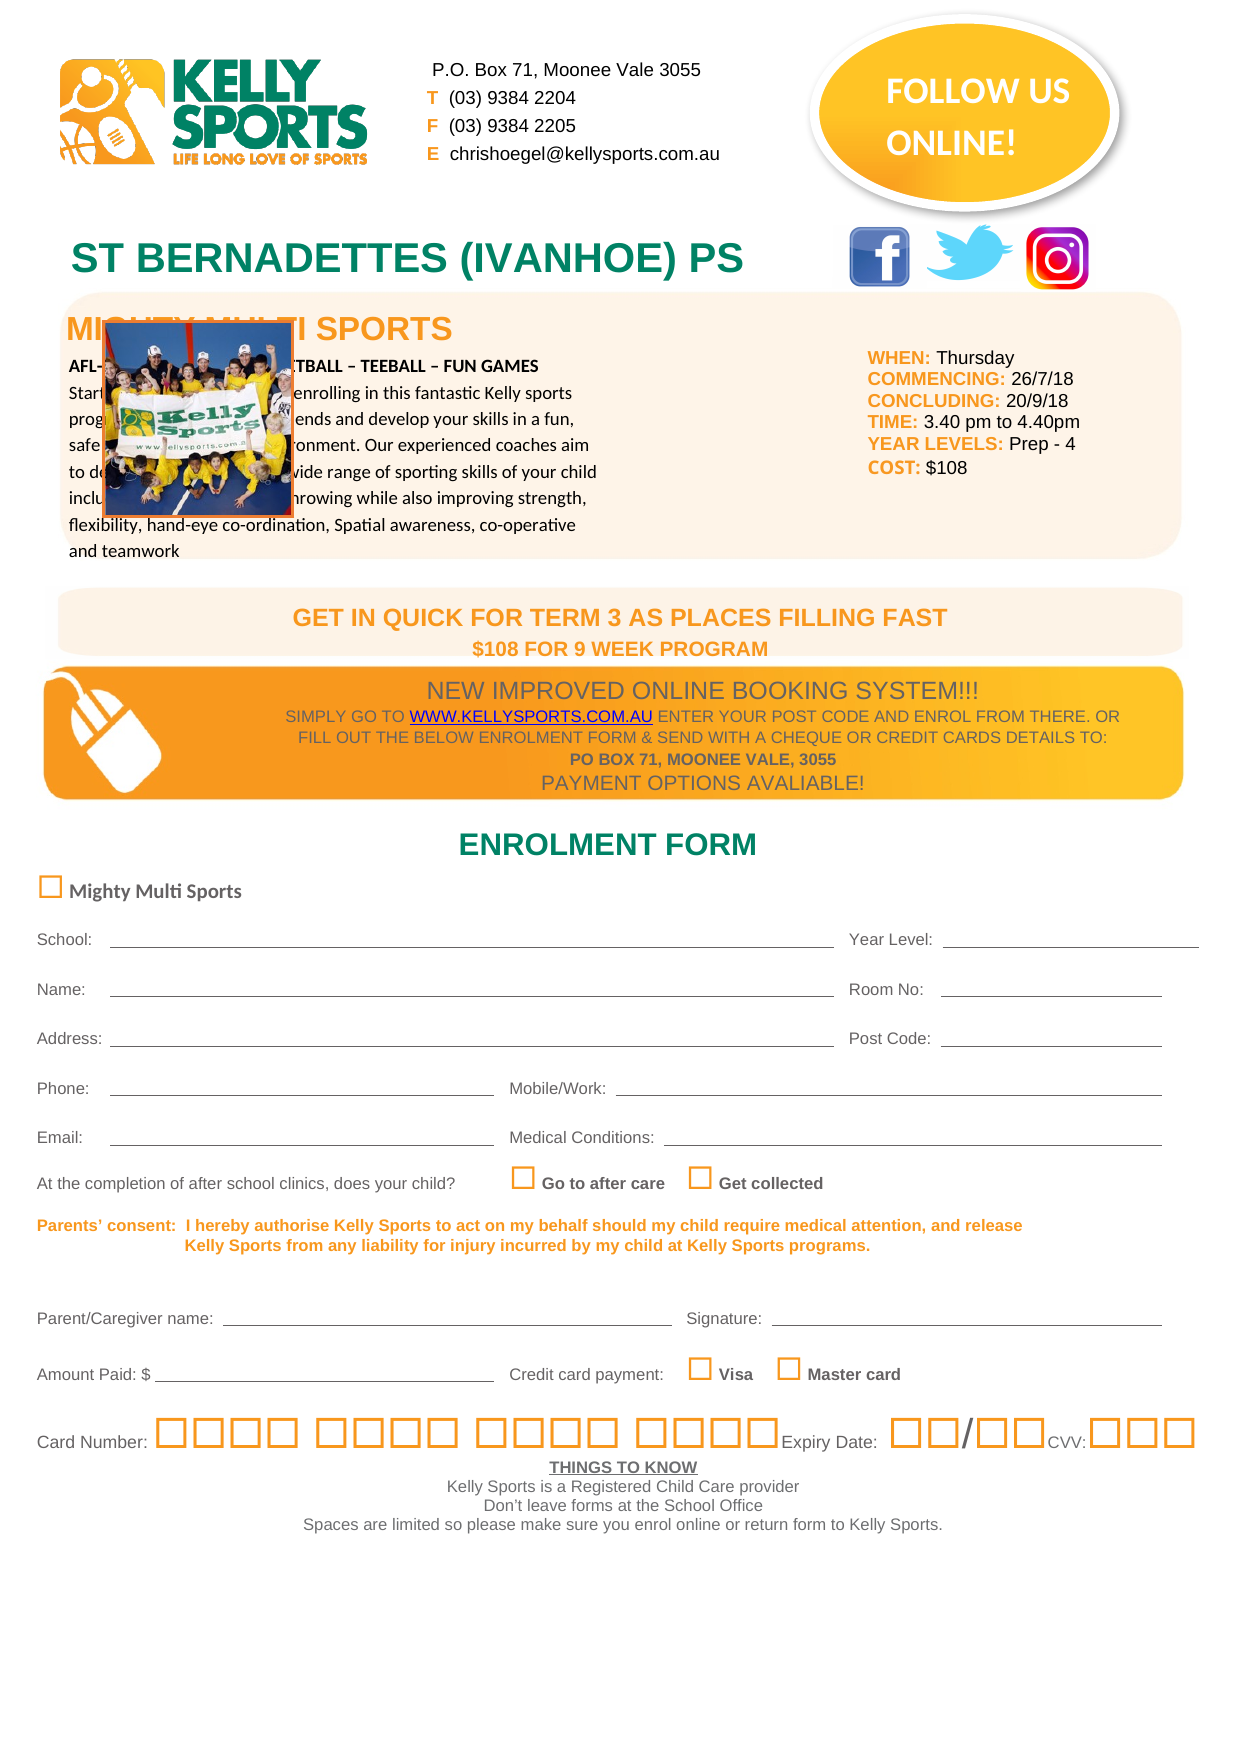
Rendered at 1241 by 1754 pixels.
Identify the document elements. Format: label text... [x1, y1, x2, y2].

picture [47, 277, 1188, 564]
picture [0, 586, 1241, 810]
text GET IN QUICK FOR TERM 3 AS PLACES FILLING FAST [59, 603, 1181, 632]
text ST BERNADETTES (IVANHOE) PS [59, 233, 1181, 281]
picture [17, 32, 398, 194]
text $108 FOR 9 WEEK PROGRAM [59, 636, 1181, 659]
text E chrishoegel@kellysports.com.au [398, 142, 1181, 164]
text T (03) 9384 2204 [398, 87, 1181, 108]
text P.O. Box 71, Moonee Vale 3055 [398, 59, 1181, 81]
picture [832, 224, 1096, 233]
text F (03) 9384 2205 [398, 115, 1181, 136]
